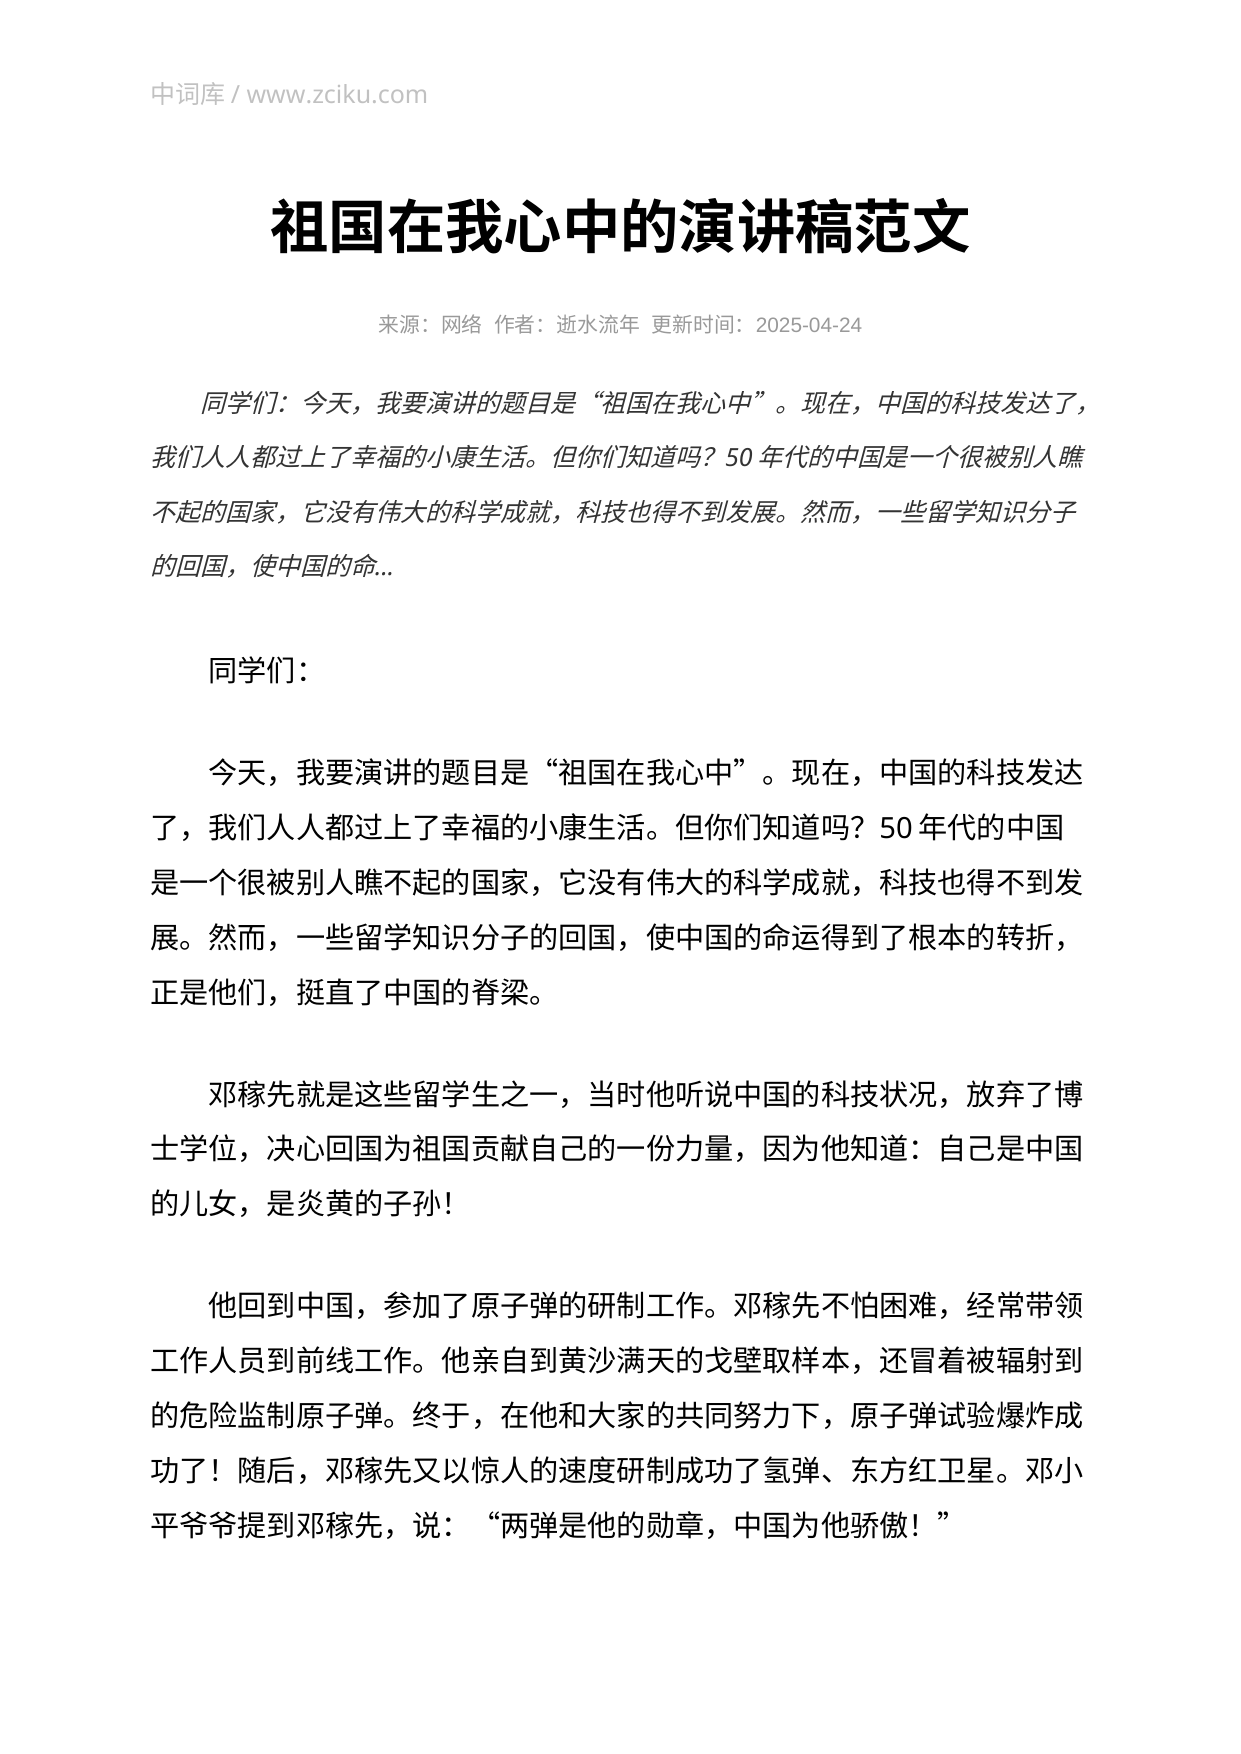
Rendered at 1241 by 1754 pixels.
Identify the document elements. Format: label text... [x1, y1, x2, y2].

subtitle 祖国在我心中的演讲稿范文 [150, 181, 1090, 266]
text 同学们： [150, 648, 1090, 690]
text 来源：网络 作者：逝水流年 更新时间：2025-04-24 [150, 313, 1090, 337]
text 今天，我要演讲的题目是“祖国在我心中”。现在，中国的科技发达了，我们人人都过上了幸福的小康生活。但你们知道吗？50年代的中国是一个很被别人瞧不起的国家，它没有伟大的科学成就，科技也得不到发展。然而，一些留学知识分子的回国，使中国的命运得到了根本的转折，正是他们，挺直了中国的脊梁。 [150, 749, 1090, 1012]
text 他回到中国，参加了原子弹的研制工作。邓稼先不怕困难，经常带领工作人员到前线工作。他亲自到黄沙满天的戈壁取样本，还冒着被辐射到的危险监制原子弹。终于，在他和大家的共同努力下，原子弹试验爆炸成功了！随后，邓稼先又以惊人的速度研制成功了氢弹、东方红卫星。邓小平爷爷提到邓稼先，说：“两弹是他的勋章，中国为他骄傲！” [150, 1283, 1090, 1544]
text 同学们：今天，我要演讲的题目是“祖国在我心中”。现在，中国的科技发达了，我们人人都过上了幸福的小康生活。但你们知道吗？50年代的中国是一个很被别人瞧不起的国家，它没有伟大的科学成就，科技也得不到发展。然而，一些留学知识分子的回国，使中国的命... [150, 383, 1090, 583]
text 邓稼先就是这些留学生之一，当时他听说中国的科技状况，放弃了博士学位，决心回国为祖国贡献自己的一份力量，因为他知道：自己是中国的儿女，是炎黄的子孙！ [150, 1071, 1090, 1223]
